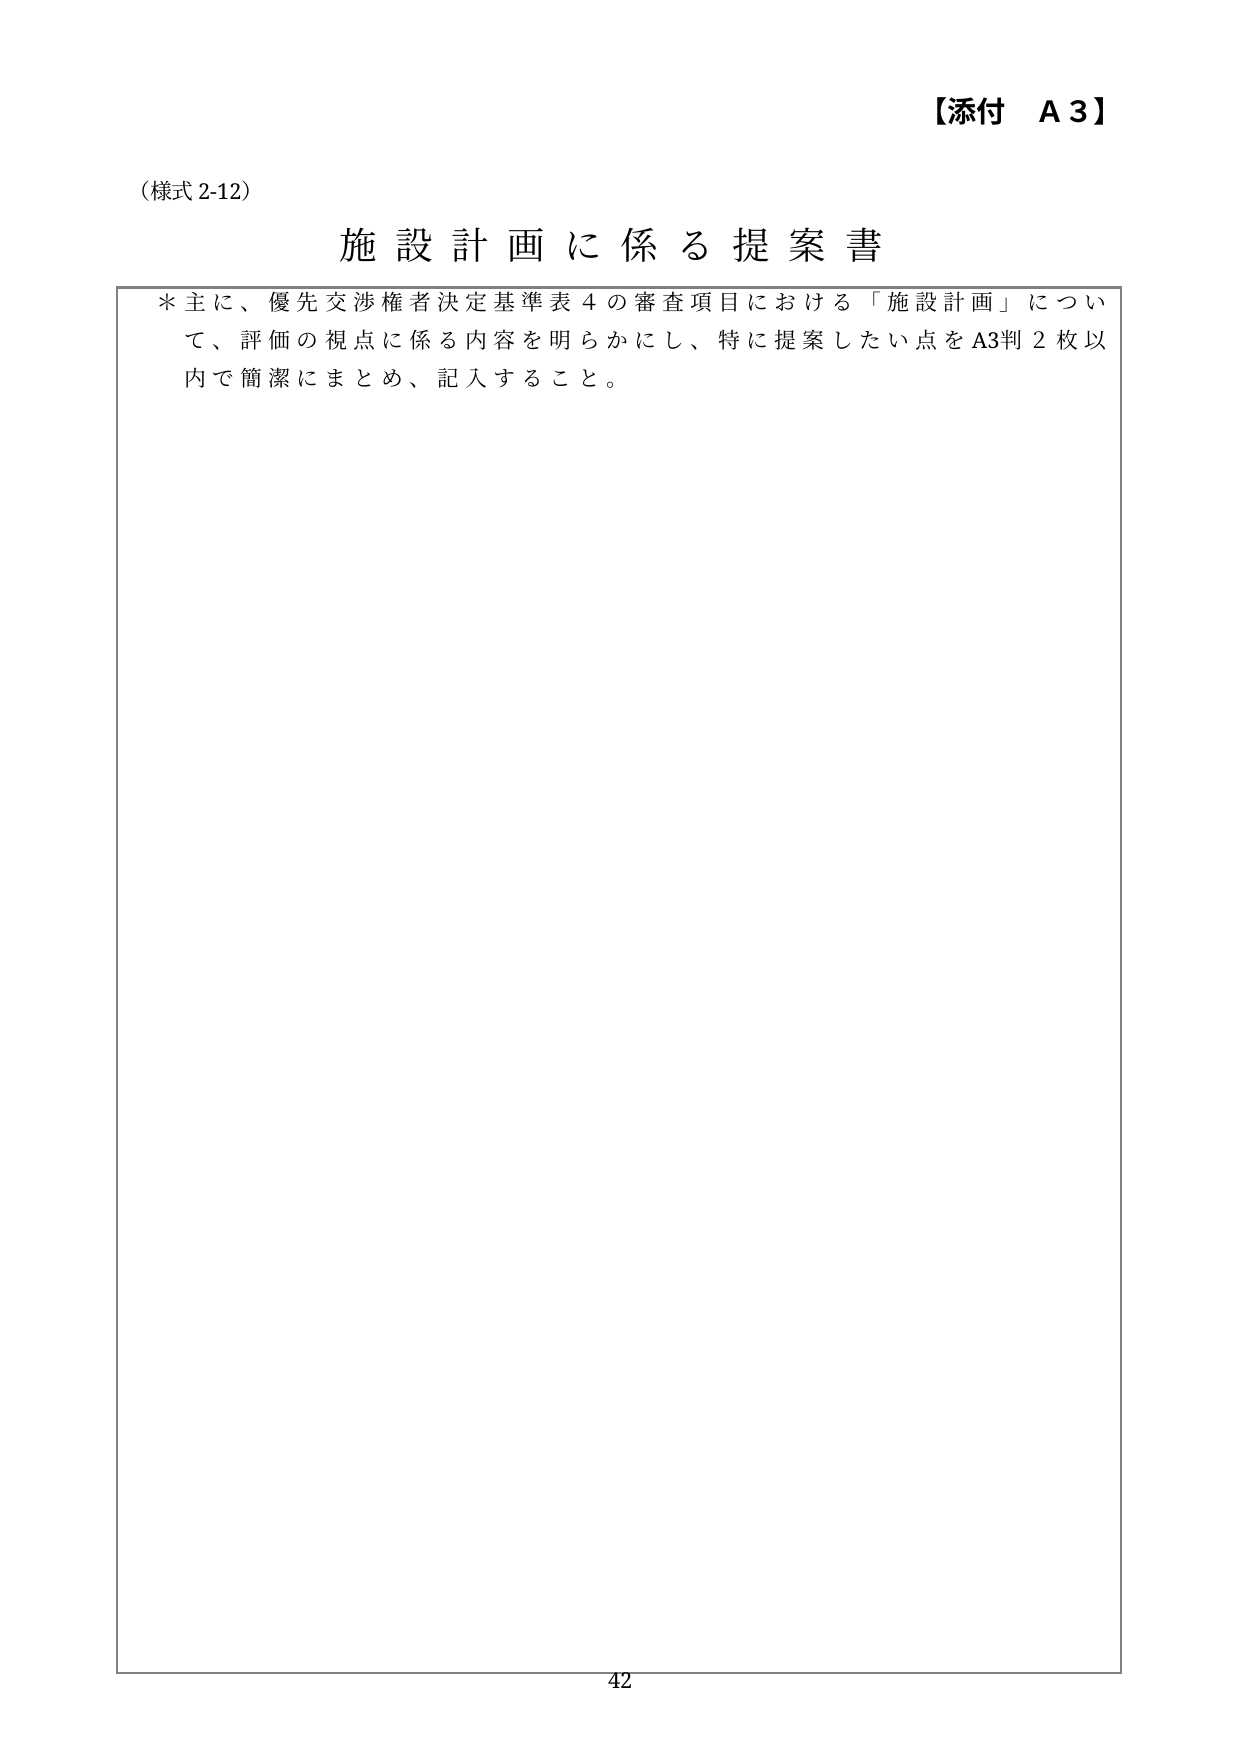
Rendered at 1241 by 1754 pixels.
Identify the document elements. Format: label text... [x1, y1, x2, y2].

text ＊主に、優先交渉権者決定基準表４の審査項目における「施設計画」について、評価の視点に係る内容を明らかにし、特に提案したい点をA3判２枚以内で簡潔にまとめ、記入すること。 [153, 282, 1112, 396]
text 施設計画に係る提案書 [128, 205, 1112, 282]
text （様式2-12） [128, 174, 1112, 205]
